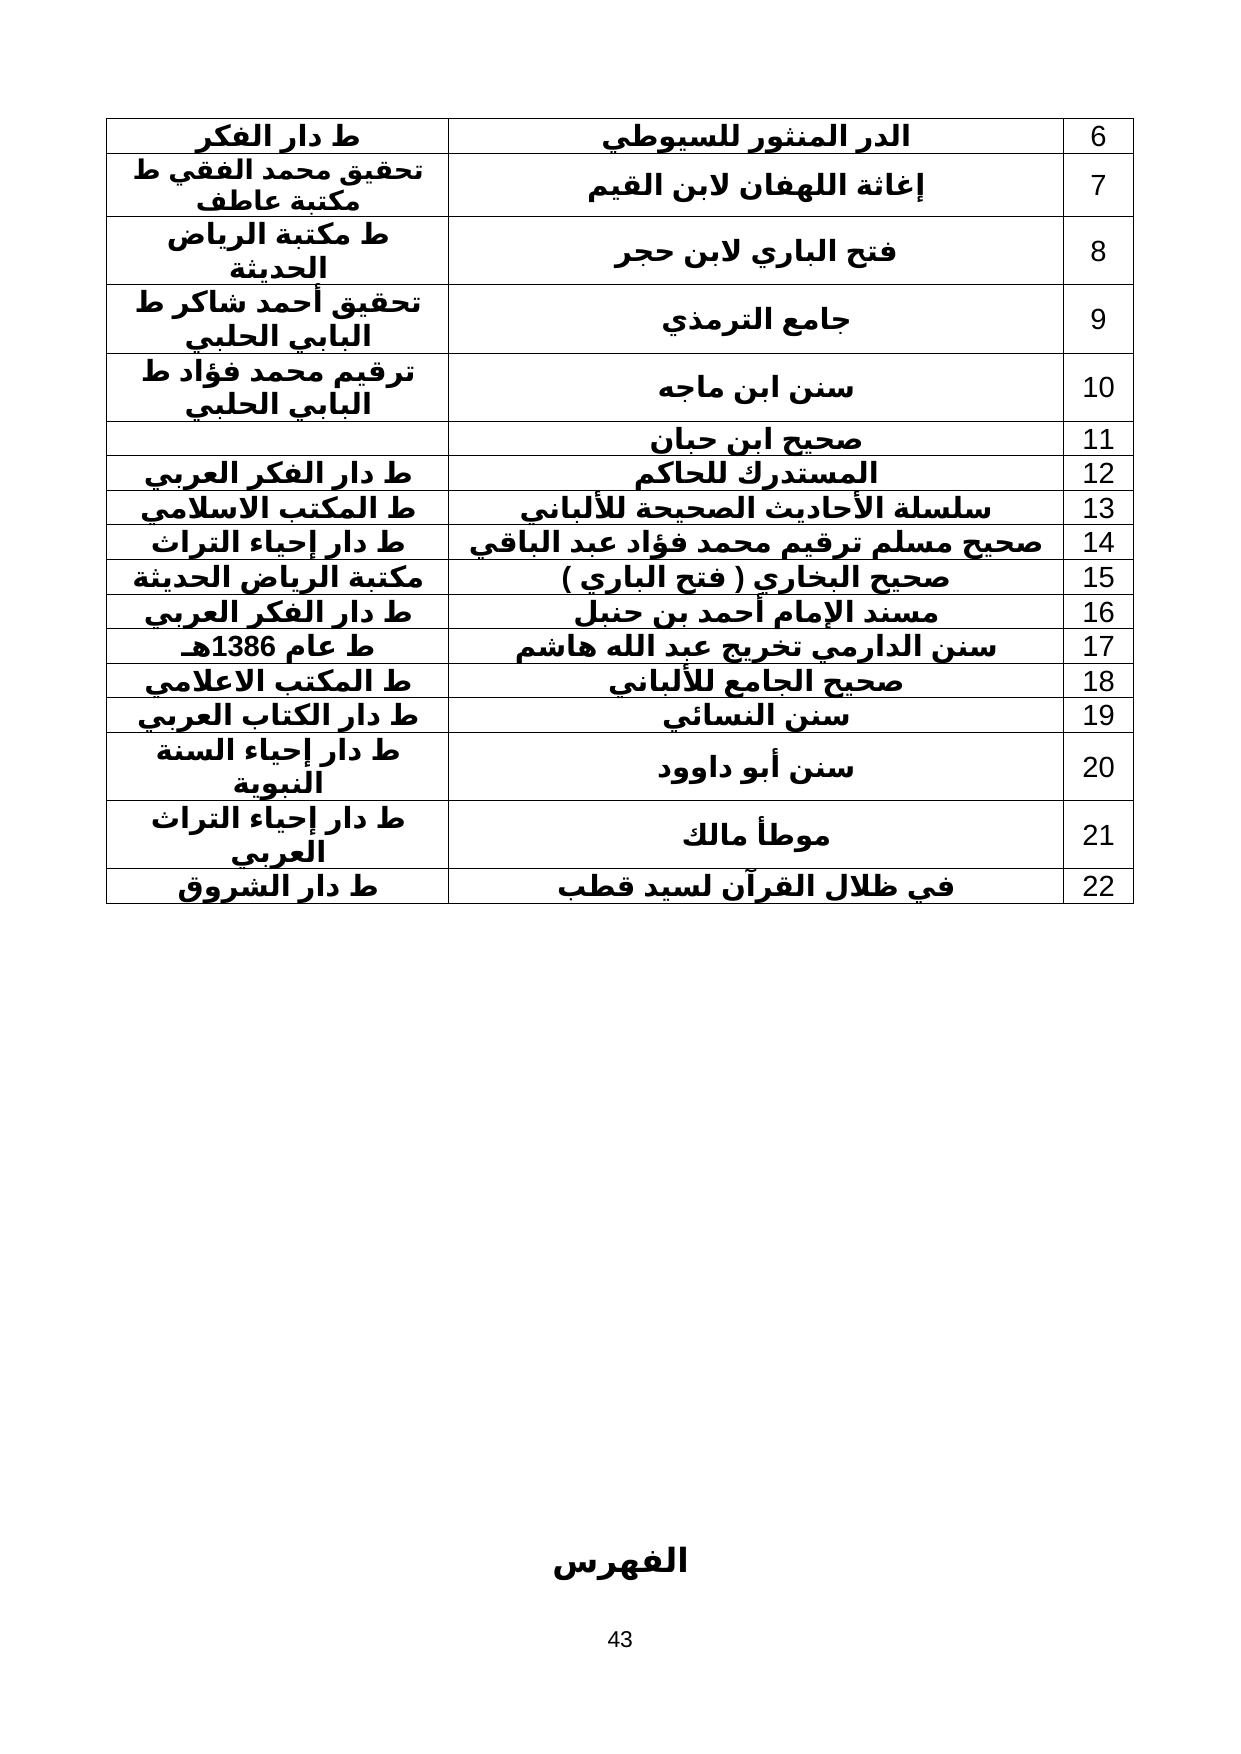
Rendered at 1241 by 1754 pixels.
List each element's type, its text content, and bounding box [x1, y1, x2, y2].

table_cell 17 [1064, 629, 1133, 663]
table_cell موطأ مالك [449, 801, 1063, 868]
table_cell صحيح الجامع للألباني [449, 664, 1063, 697]
table_cell ط المكتب الاسلامي [107, 491, 448, 524]
table_cell سنن ابن ماجه [449, 354, 1063, 421]
table_cell إغاثة اللهفان لابن القيم [449, 154, 1063, 216]
table_cell ط مكتبة الرياض الحديثة [107, 217, 448, 284]
table_cell 9 [1064, 285, 1133, 352]
table_cell ط عام 1386هـ [107, 629, 448, 663]
table_cell 8 [1064, 217, 1133, 284]
table_cell 14 [1064, 525, 1133, 559]
table_cell سنن أبو داوود [449, 733, 1063, 800]
table_cell 15 [1064, 560, 1133, 593]
table_cell الدر المنثور للسيوطي [449, 119, 1063, 153]
table_cell 19 [1064, 698, 1133, 732]
table_cell ط دار الشروق [107, 869, 448, 903]
table_cell 16 [1064, 595, 1133, 628]
table_cell ط دار إحياء السنة النبوية [107, 733, 448, 800]
text الفهرس [118, 1541, 1122, 1579]
table_cell سنن النسائي [449, 698, 1063, 732]
table_cell صحيح ابن حبان [449, 422, 1063, 455]
table_cell صحيح البخاري ( فتح الباري ) [449, 560, 1063, 593]
table_cell 10 [1064, 354, 1133, 421]
table_cell 6 [1064, 119, 1133, 153]
table_cell 18 [1064, 664, 1133, 697]
table_cell 11 [1064, 422, 1133, 455]
table_cell 12 [1064, 456, 1133, 490]
table_cell تحقيق محمد الفقي ط مكتبة عاطف [107, 154, 448, 216]
table_cell جامع الترمذي [449, 285, 1063, 352]
table_cell ط دار إحياء التراث العربي [107, 801, 448, 868]
table_cell صحيح مسلم ترقيم محمد فؤاد عبد الباقي [449, 525, 1063, 559]
table_cell ترقيم محمد فؤاد ط البابي الحلبي [107, 354, 448, 421]
table_cell تحقيق أحمد شاكر ط البابي الحلبي [107, 285, 448, 352]
table_cell ط دار إحياء التراث [107, 525, 448, 559]
table_cell ط المكتب الاعلامي [107, 664, 448, 697]
table_cell 21 [1064, 801, 1133, 868]
table_cell 7 [1064, 154, 1133, 216]
table_cell ط دار الكتاب العربي [107, 698, 448, 732]
table_cell ط دار الفكر العربي [107, 595, 448, 628]
table_cell [107, 422, 448, 455]
table_cell فتح الباري لابن حجر [449, 217, 1063, 284]
table_cell سنن الدارمي تخريج عبد الله هاشم [449, 629, 1063, 663]
table_cell مكتبة الرياض الحديثة [107, 560, 448, 593]
table_cell مسند الإمام أحمد بن حنبل [449, 595, 1063, 628]
table_cell المستدرك للحاكم [449, 456, 1063, 490]
table_cell 22 [1064, 869, 1133, 903]
table_cell في ظلال القرآن لسيد قطب [449, 869, 1063, 903]
table_cell سلسلة الأحاديث الصحيحة للألباني [449, 491, 1063, 524]
table_cell ط دار الفكر [107, 119, 448, 153]
table_cell 20 [1064, 733, 1133, 800]
table_cell 13 [1064, 491, 1133, 524]
table_cell ط دار الفكر العربي [107, 456, 448, 490]
